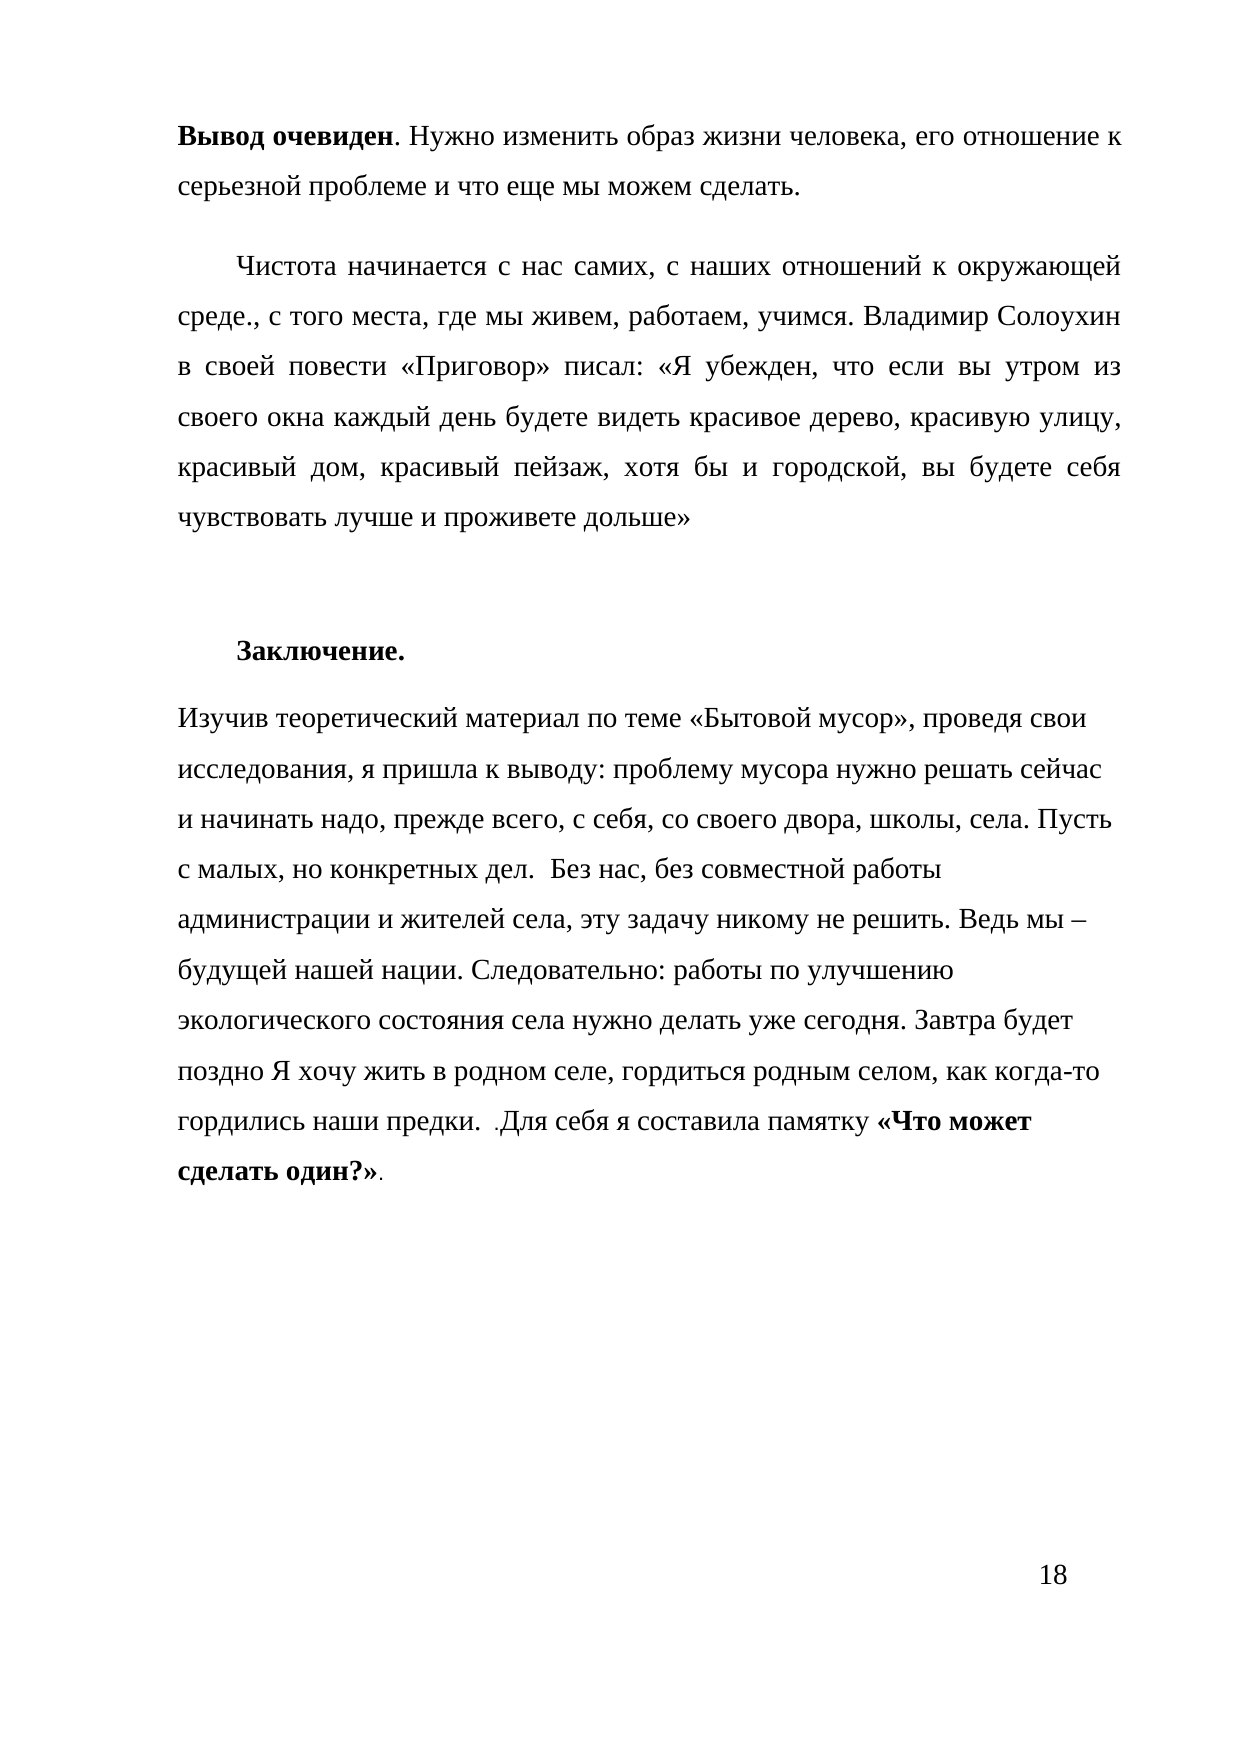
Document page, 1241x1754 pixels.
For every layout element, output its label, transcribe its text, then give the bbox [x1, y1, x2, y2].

text Заключение. [177, 633, 1122, 667]
text 18 [177, 1557, 1122, 1591]
text Вывод очевиден. Нужно изменить образ жизни человека, его отношение к серьезной проблеме и что еще мы можем сделать. [177, 118, 1122, 202]
text Чистота начинается с нас самих, с наших отношений к окружающей среде., с того места, где мы живем, работаем, учимся. Владимир Солоухин в своей повести «Приговор» писал: «Я убежден, что если вы утром из своего окна каждый день будете видеть красивое дерево, красивую улицу, красивый дом, красивый пейзаж, хотя бы и городской, вы будете себя чувствовать лучше и проживете дольше» [177, 248, 1122, 533]
text Изучив теоретический материал по теме «Бытовой мусор», проведя свои исследования, я пришла к выводу: проблему мусора нужно решать сейчас и начинать надо, прежде всего, с себя, со своего двора, школы, села. Пусть с малых, но конкретных дел. Без нас, без совместной работы администрации и жителей села, эту задачу никому не решить. Ведь мы – будущей нашей нации. Следовательно: работы по улучшению экологического состояния села нужно делать уже сегодня. Завтра будет поздно Я хочу жить в родном селе, гордиться родным селом, как когда-то гордились наши предки. .Для себя я составила памятку «Что может сделать один?». [177, 700, 1122, 1187]
